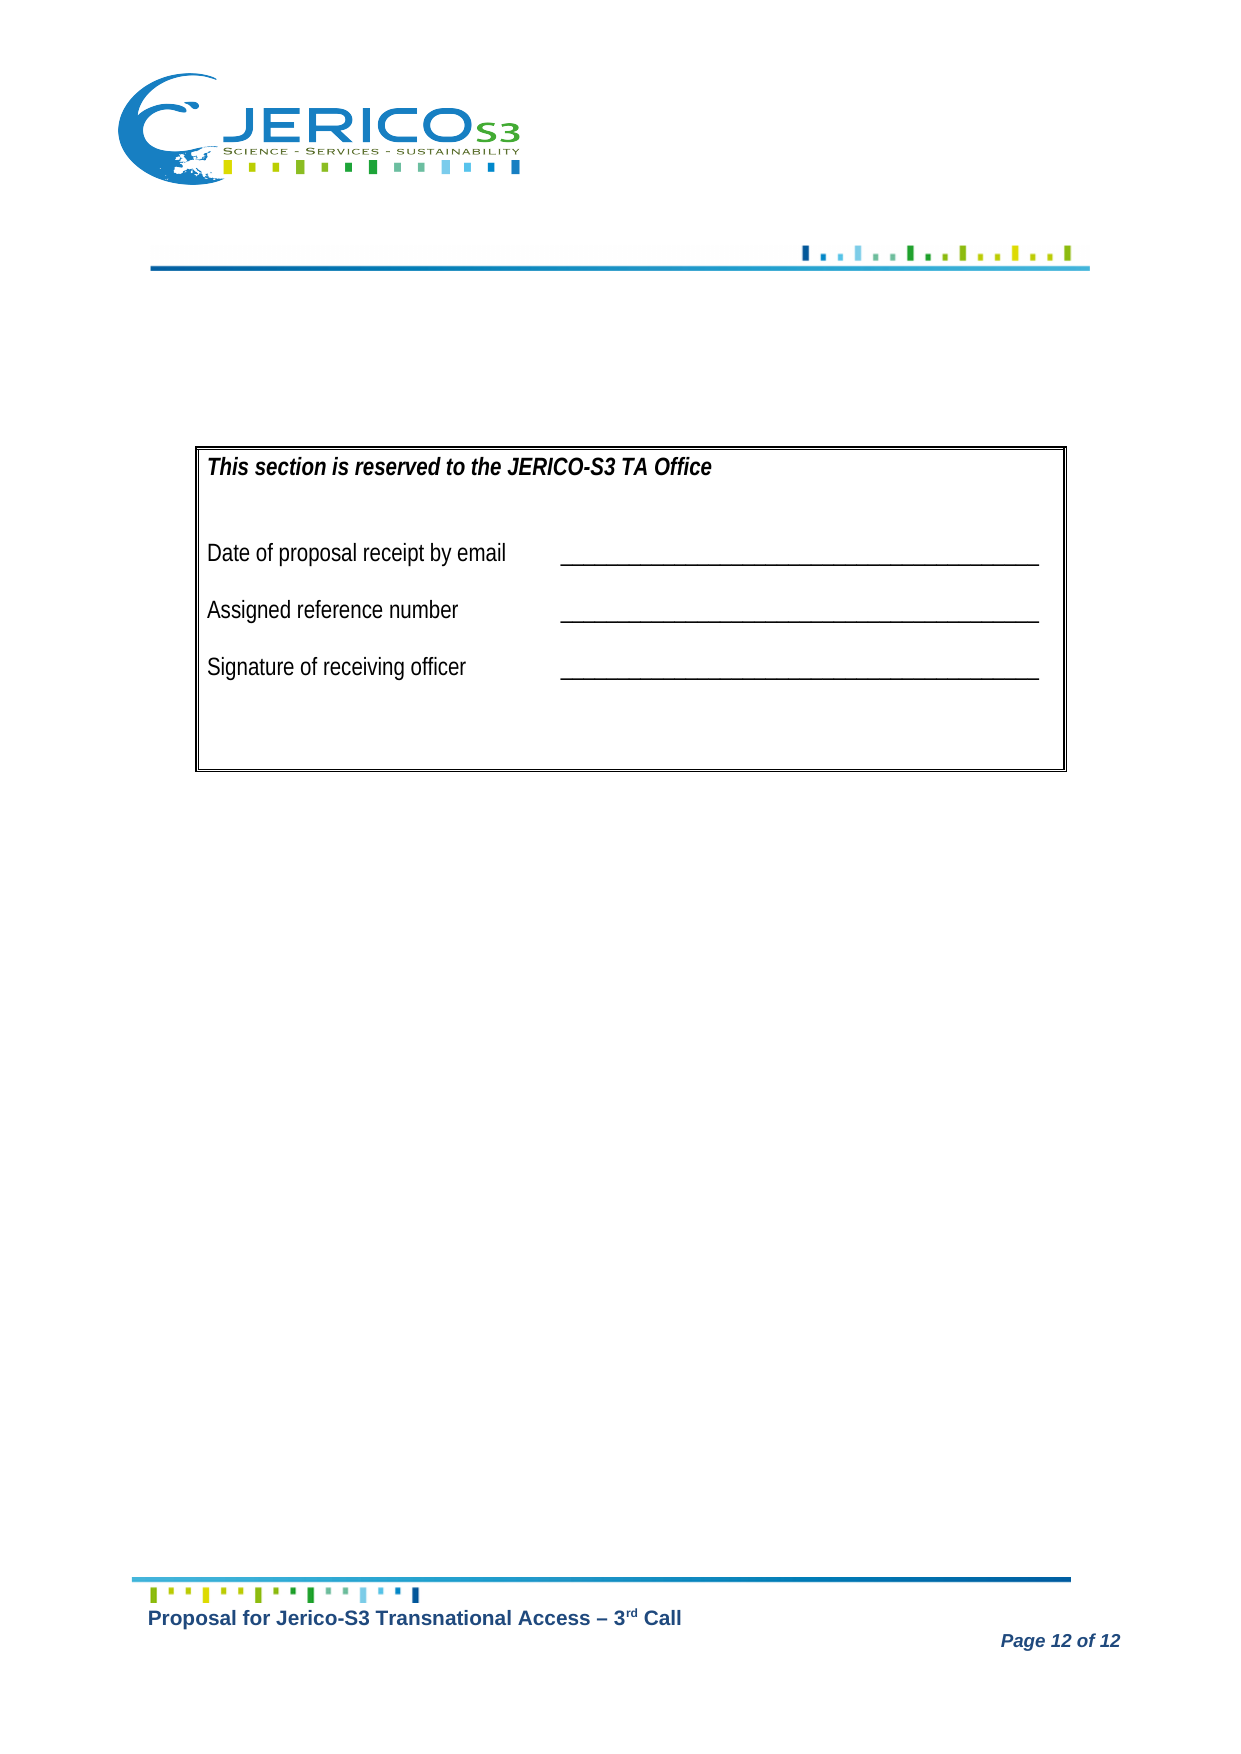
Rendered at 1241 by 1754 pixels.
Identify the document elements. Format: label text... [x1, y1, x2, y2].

picture [131, 1577, 1071, 1603]
picture [118, 73, 520, 185]
text Date of proposal receipt by email __________________________________________ [199, 532, 1063, 566]
text This section is reserved to the JERICO-S3 TA Office [199, 450, 1063, 480]
picture [151, 246, 1089, 270]
text Assigned reference number __________________________________________ [199, 589, 1063, 623]
text Signature of receiving officer __________________________________________ [199, 647, 1063, 681]
